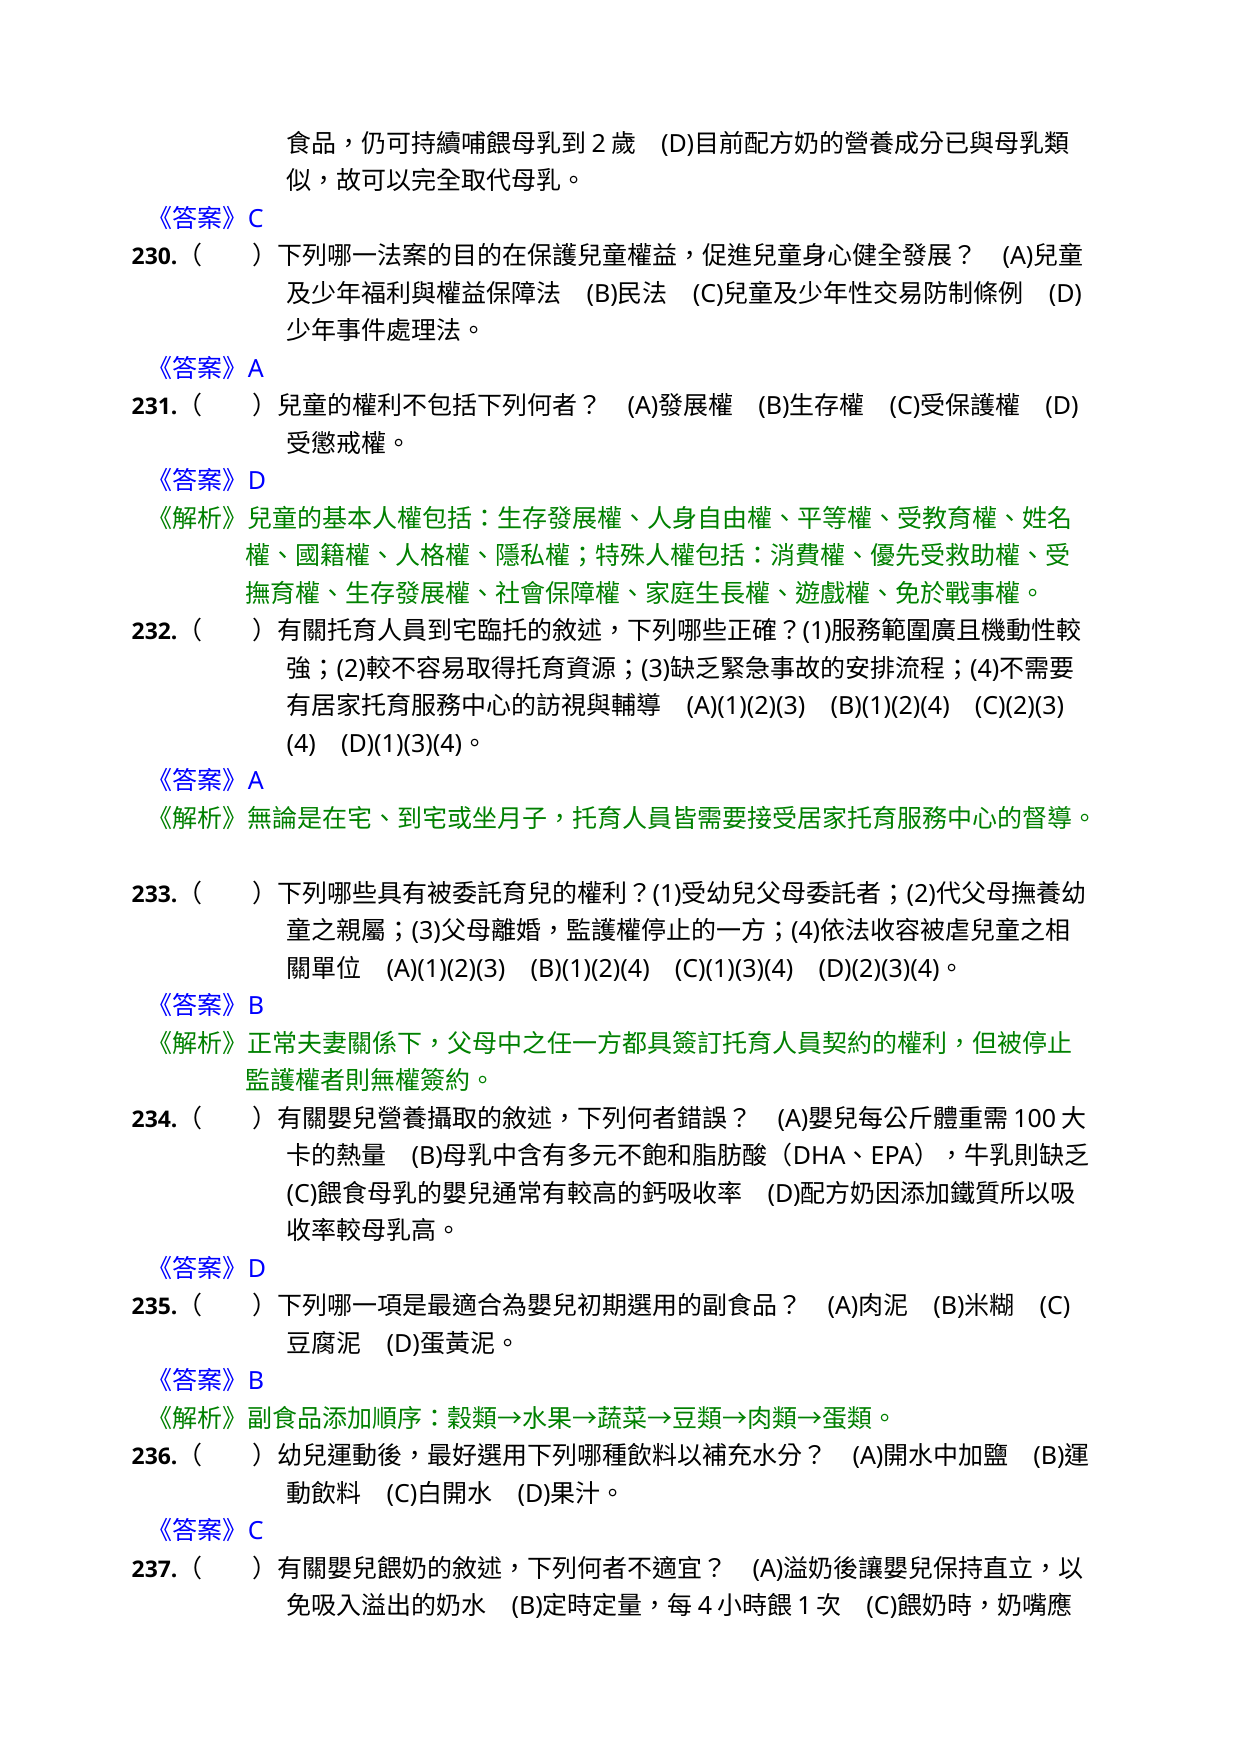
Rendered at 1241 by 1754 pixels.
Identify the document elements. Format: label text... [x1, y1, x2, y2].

text 《解析》兒童的基本人權包括：生存發展權、人身自由權、平等權、受教育權、姓名權、國籍權、人格權、隱私權；特殊人權包括：消費權、優先受救助權、受撫育權、生存發展權、社會保障權、家庭生長權、遊戲權、免於戰事權。 [148, 498, 1092, 610]
text 《解析》副食品添加順序：穀類→水果→蔬菜→豆類→肉類→蛋類。 [148, 1398, 1092, 1435]
list （ ）幼兒運動後，最好選用下列哪種飲料以補充水分？ (A)開水中加鹽 (B)運動飲料 (C)白開水 (D)果汁。 [177, 1435, 1092, 1510]
list （ ）兒童的權利不包括下列何者？ (A)發展權 (B)生存權 (C)受保護權 (D)受懲戒權。 [177, 385, 1092, 460]
text 《答案》A [148, 348, 1092, 385]
list （ ）有關嬰兒營養攝取的敘述，下列何者錯誤？ (A)嬰兒每公斤體重需100大卡的熱量 (B)母乳中含有多元不飽和脂肪酸（DHA、EPA），牛乳則缺乏 (C)餵食母乳的嬰兒通常有較高的鈣吸收率 (D)配方奶因添加鐵質所以吸收率較母乳高。 [177, 1098, 1092, 1248]
text 《答案》B [148, 1360, 1092, 1398]
text 《答案》D [148, 460, 1092, 498]
text 《答案》C [148, 198, 1092, 235]
text 《答案》C [148, 1510, 1092, 1548]
text 《解析》正常夫妻關係下，父母中之任一方都具簽訂托育人員契約的權利，但被停止監護權者則無權簽約。 [148, 1023, 1092, 1098]
list （ ）下列哪些具有被委託育兒的權利？(1)受幼兒父母委託者；(2)代父母撫養幼童之親屬；(3)父母離婚，監護權停止的一方；(4)依法收容被虐兒童之相關單位 (A)(1)(2)(3) (B)(1)(2)(4) (C)(1)(3)(4) (D)(2)(3)(4)。 [177, 873, 1092, 985]
list （ ）下列哪一法案的目的在保護兒童權益，促進兒童身心健全發展？ (A)兒童及少年福利與權益保障法 (B)民法 (C)兒童及少年性交易防制條例 (D)少年事件處理法。 [177, 235, 1092, 348]
list （ ）有關托育人員到宅臨托的敘述，下列哪些正確？(1)服務範圍廣且機動性較強；(2)較不容易取得托育資源；(3)缺乏緊急事故的安排流程；(4)不需要有居家托育服務中心的訪視與輔導 (A)(1)(2)(3) (B)(1)(2)(4) (C)(2)(3)(4) (D)(1)(3)(4)。 [177, 610, 1092, 760]
text 《答案》B [148, 985, 1092, 1023]
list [177, 1548, 1092, 1623]
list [177, 123, 1092, 198]
list （ ）下列哪一項是最適合為嬰兒初期選用的副食品？ (A)肉泥 (B)米糊 (C)豆腐泥 (D)蛋黃泥。 [177, 1285, 1092, 1360]
text 《答案》A [148, 760, 1092, 798]
text 《答案》D [148, 1248, 1092, 1285]
text 《解析》無論是在宅、到宅或坐月子，托育人員皆需要接受居家托育服務中心的督導。 [148, 798, 1092, 873]
